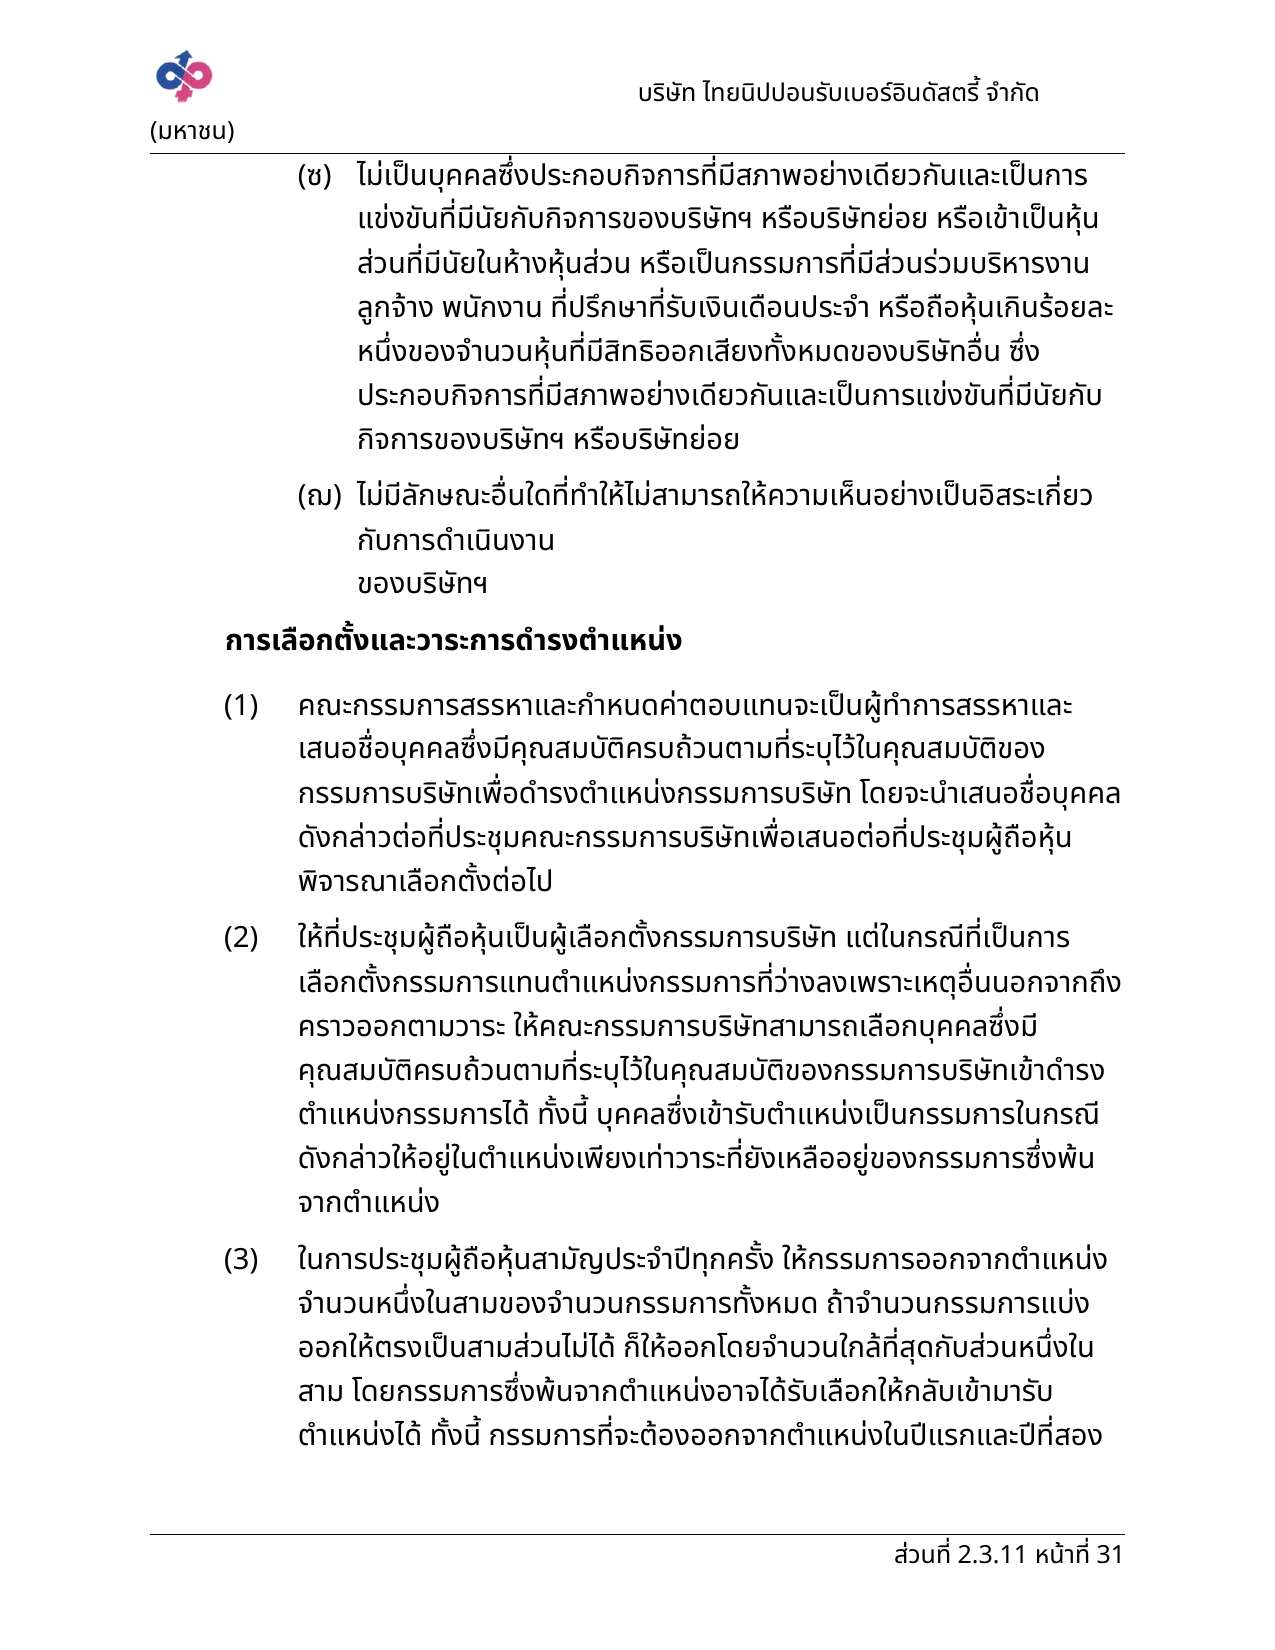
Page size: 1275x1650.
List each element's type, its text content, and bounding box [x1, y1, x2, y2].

text การเลือกตั้งและวาระการดำรงตำแหน่ง [150, 619, 1125, 664]
list ไม่มีลักษณะอื่นใดที่ทำให้ไม่สามารถให้ความเห็นอย่างเป็นอิสระเกี่ยวกับการดำเนินงาน ของบริษัทฯ [298, 475, 1125, 607]
list ให้ที่ประชุมผู้ถือหุ้นเป็นผู้เลือกตั้งกรรมการบริษัท แต่ในกรณีที่เป็นการเลือกตั้งกรรมการแทนตำแหน่งกรรมการที่ว่างลงเพราะเหตุอื่นนอกจากถึงคราวออกตามวาระ ให้คณะกรรมการบริษัทสามารถเลือกบุคคลซึ่งมีคุณสมบัติครบถ้วนตามที่ระบุไว้ในคุณสมบัติของกรรมการบริษัทเข้าดำรงตำแหน่งกรรมการได้ ทั้งนี้ บุคคลซึ่งเข้ารับตำแหน่งเป็นกรรมการในกรณีดังกล่าวให้อยู่ในตำแหน่งเพียงเท่าวาระที่ยังเหลืออยู่ของกรรมการซึ่งพ้นจากตำแหน่ง [224, 917, 1125, 1225]
list ไม่เป็นบุคคลซึ่งประกอบกิจการที่มีสภาพอย่างเดียวกันและเป็นการแข่งขันที่มีนัยกับกิจการของบริษัทฯ หรือบริษัทย่อย หรือเข้าเป็นหุ้นส่วนที่มีนัยในห้างหุ้นส่วน หรือเป็นกรรมการที่มีส่วนร่วมบริหารงาน ลูกจ้าง พนักงาน ที่ปรึกษาที่รับเงินเดือนประจำ หรือถือหุ้นเกินร้อยละหนึ่งของจำนวนหุ้นที่มีสิทธิออกเสียงทั้งหมดของบริษัทอื่น ซึ่งประกอบกิจการที่มีสภาพอย่างเดียวกันและเป็นการแข่งขันที่มีนัยกับกิจการของบริษัทฯ หรือบริษัทย่อย [298, 154, 1125, 462]
list คณะกรรมการสรรหาและกำหนดค่าตอบแทนจะเป็นผู้ทำการสรรหาและเสนอชื่อบุคคลซึ่งมีคุณสมบัติครบถ้วนตามที่ระบุไว้ในคุณสมบัติของกรรมการบริษัทเพื่อดำรงตำแหน่งกรรมการบริษัท โดยจะนำเสนอชื่อบุคคลดังกล่าวต่อที่ประชุมคณะกรรมการบริษัทเพื่อเสนอต่อที่ประชุมผู้ถือหุ้นพิจารณาเลือกตั้งต่อไป [224, 684, 1125, 904]
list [224, 1238, 1125, 1458]
picture [150, 45, 215, 106]
